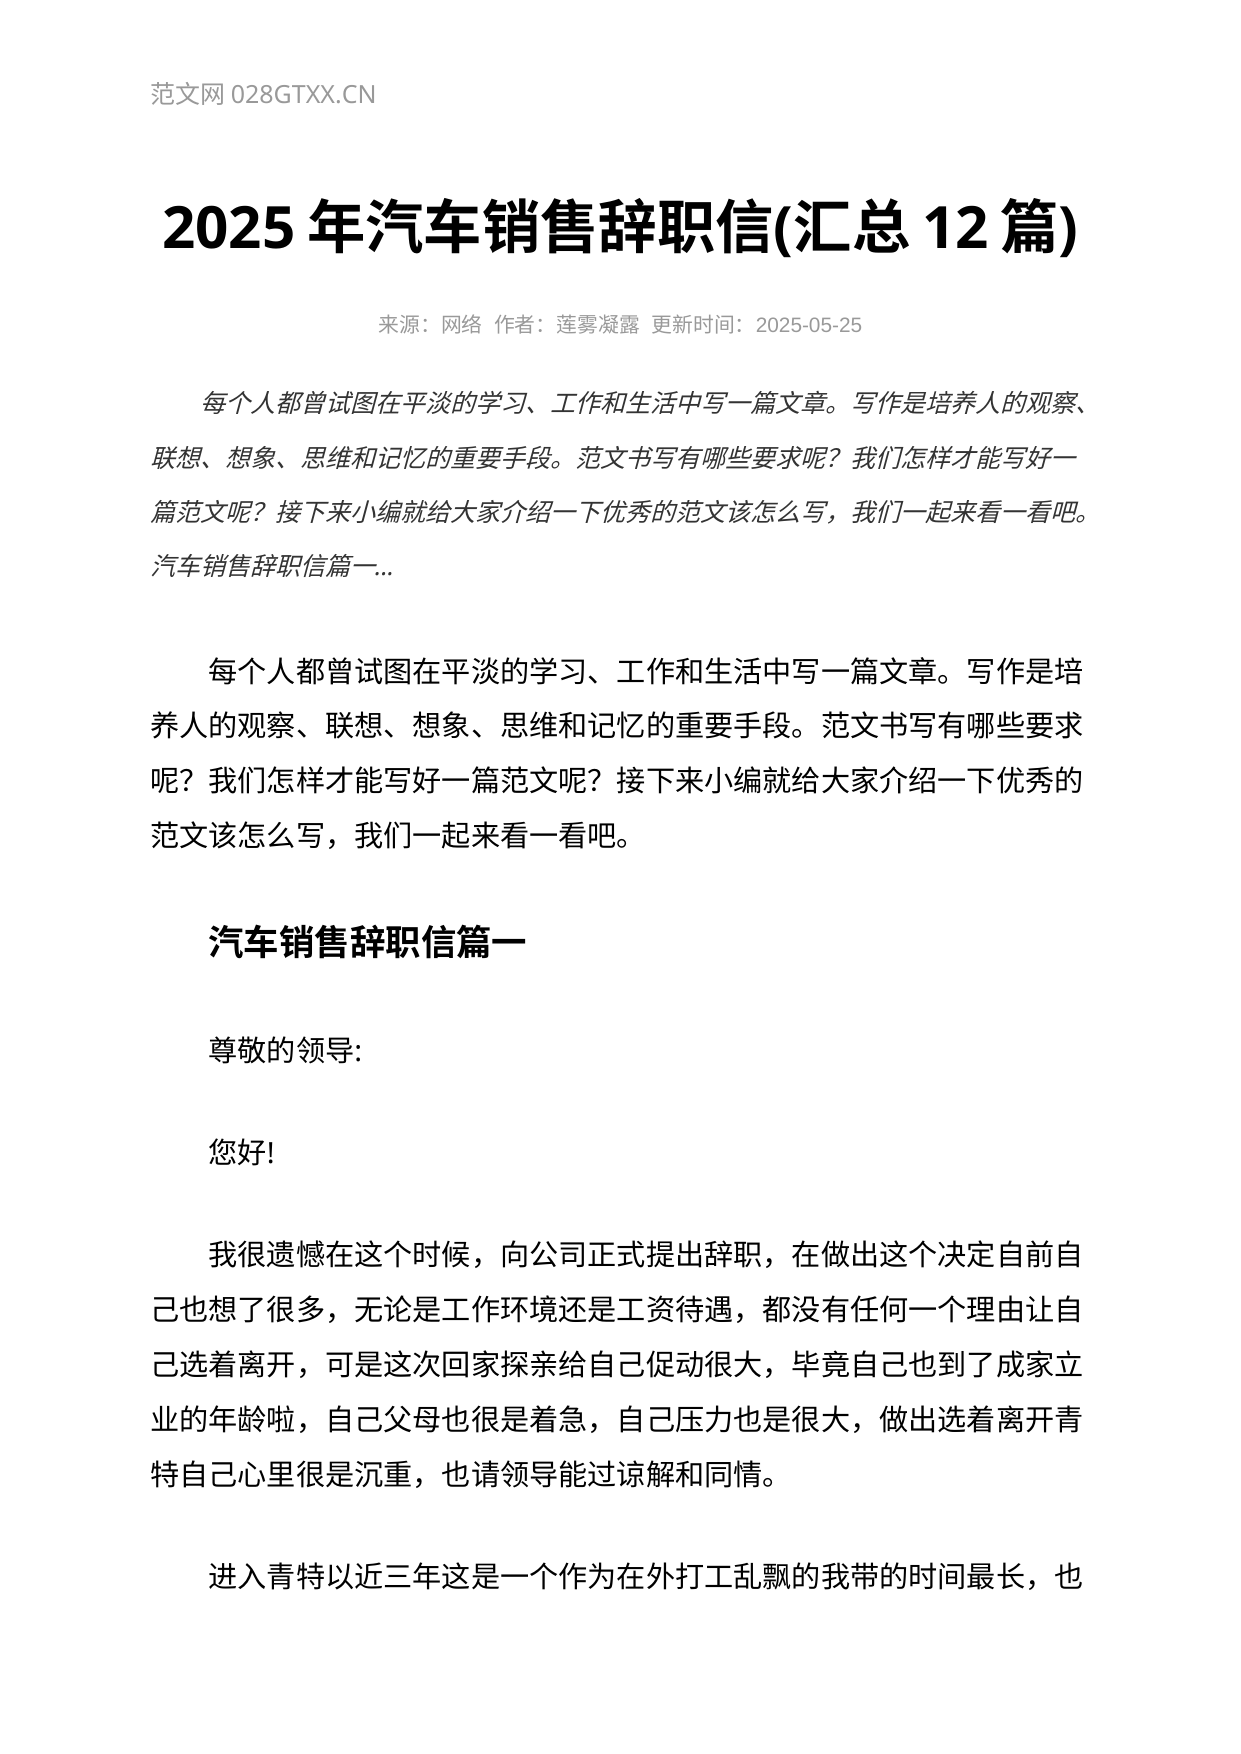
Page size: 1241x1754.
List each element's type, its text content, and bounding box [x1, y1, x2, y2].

text 来源：网络 作者：莲雾凝露 更新时间：2025-05-25 [150, 313, 1090, 337]
subtitle 2025年汽车销售辞职信(汇总12篇) [150, 181, 1090, 266]
text 您好! [150, 1130, 1090, 1172]
text 汽车销售辞职信篇一 [150, 914, 1090, 966]
text 每个人都曾试图在平淡的学习、工作和生活中写一篇文章。写作是培养人的观察、联想、想象、思维和记忆的重要手段。范文书写有哪些要求呢？我们怎样才能写好一篇范文呢？接下来小编就给大家介绍一下优秀的范文该怎么写，我们一起来看一看吧。汽车销售辞职信篇一... [150, 384, 1090, 583]
text 我很遗憾在这个时候，向公司正式提出辞职，在做出这个决定自前自己也想了很多，无论是工作环境还是工资待遇，都没有任何一个理由让自己选着离开，可是这次回家探亲给自己促动很大，毕竟自己也到了成家立业的年龄啦，自己父母也很是着急，自己压力也是很大，做出选着离开青特自己心里很是沉重，也请领导能过谅解和同情。 [150, 1232, 1090, 1494]
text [150, 1553, 1090, 1596]
text 每个人都曾试图在平淡的学习、工作和生活中写一篇文章。写作是培养人的观察、联想、想象、思维和记忆的重要手段。范文书写有哪些要求呢？我们怎样才能写好一篇范文呢？接下来小编就给大家介绍一下优秀的范文该怎么写，我们一起来看一看吧。 [150, 648, 1090, 855]
text 尊敬的领导: [150, 1028, 1090, 1070]
